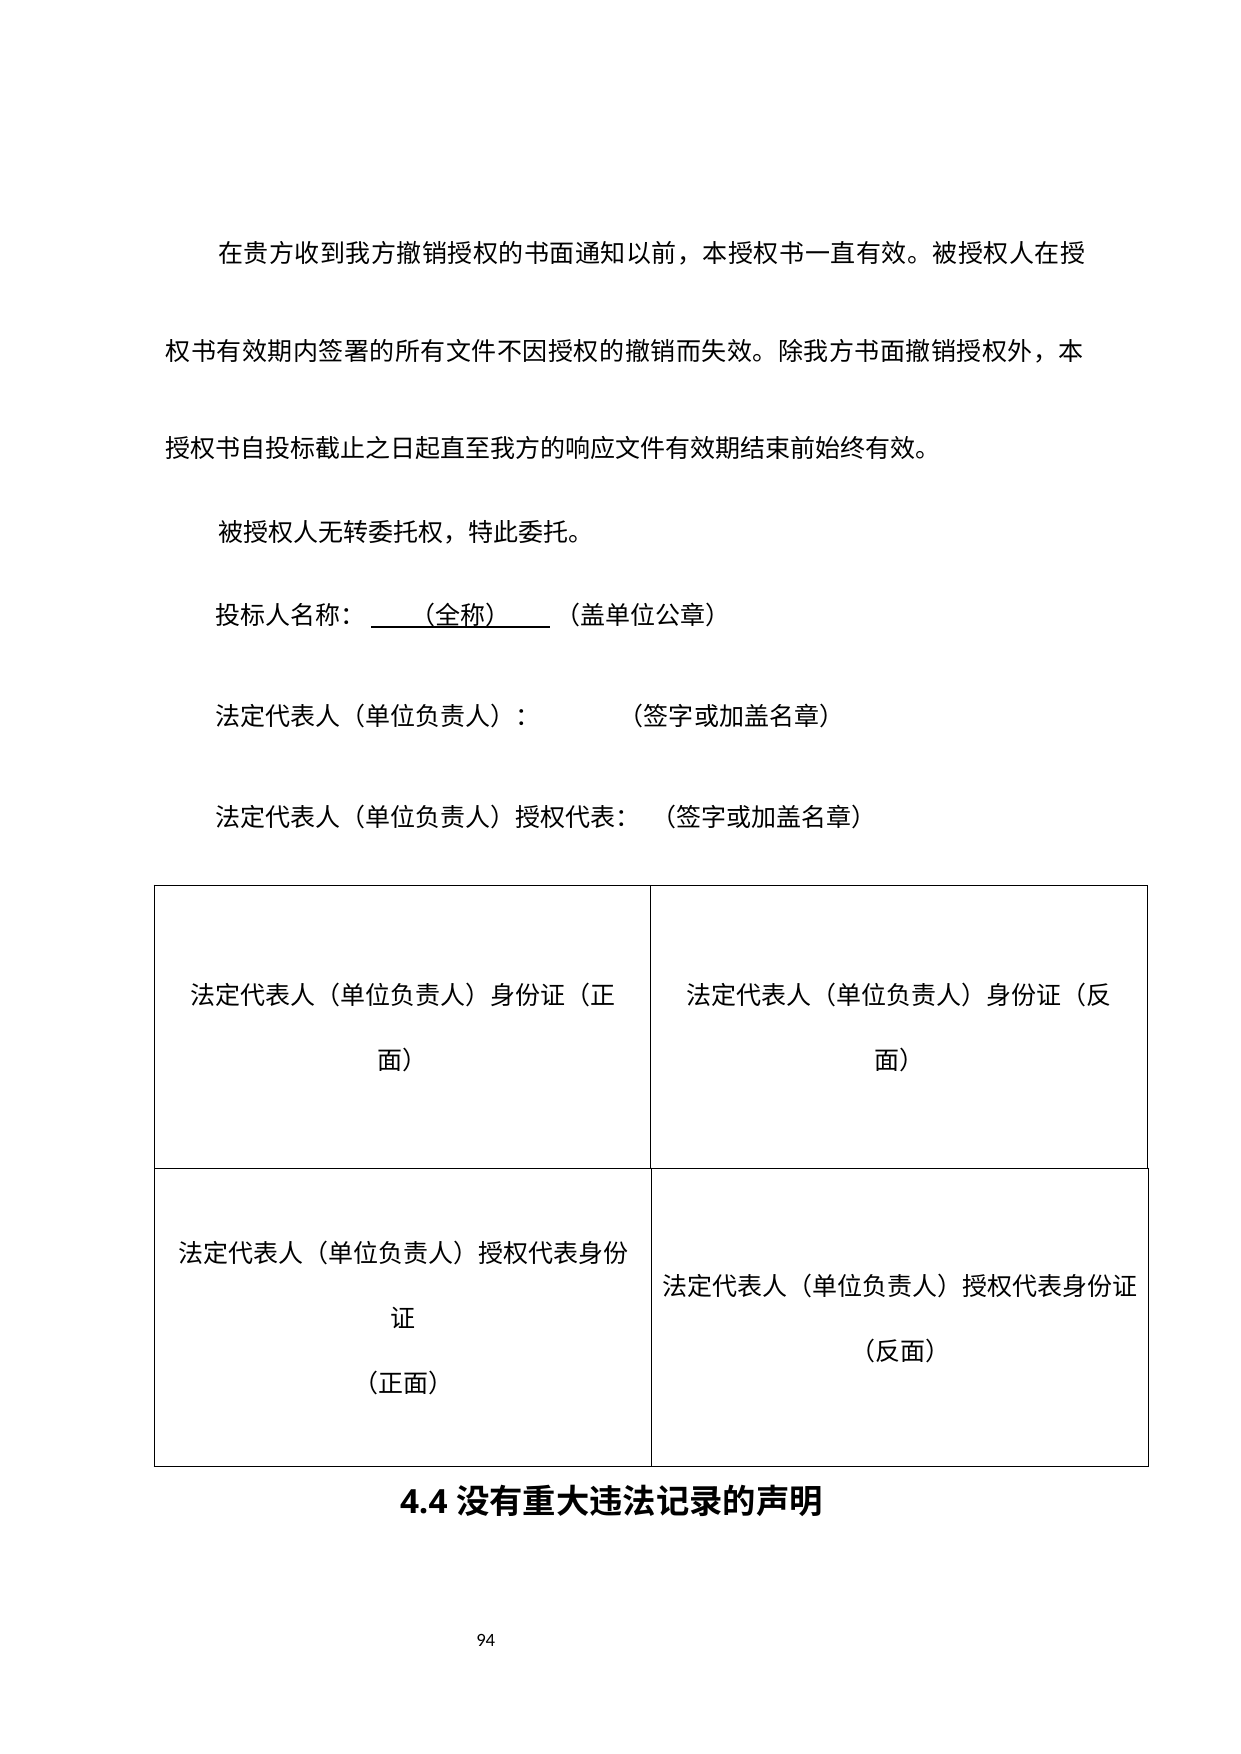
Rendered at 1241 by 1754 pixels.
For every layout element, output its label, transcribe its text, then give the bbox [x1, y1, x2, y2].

table_cell 法定代表人（单位负责人）授权代表身份证 （正面） [155, 1169, 651, 1466]
text 在贵方收到我方撤销授权的书面通知以前，本授权书一直有效。被授权人在授权书有效期内签署的所有文件不因授权的撤销而失效。除我方书面撤销授权外，本授权书自投标截止之日起直至我方的响应文件有效期结束前始终有效。 [165, 219, 1087, 479]
text 被授权人无转委托权，特此委托。 [165, 498, 1087, 563]
text 4.4 没有重大违法记录的声明 [165, 1467, 1087, 1532]
table_cell 法定代表人（单位负责人）授权代表身份证 （反面） [652, 1169, 1148, 1466]
text 法定代表人（单位负责人）： （签字或加盖名章） [165, 682, 1087, 747]
text 投标人名称： （全称） （盖单位公章） [165, 581, 1087, 646]
table_header 法定代表人（单位负责人）身份证（正面） [155, 886, 650, 1167]
table_header 法定代表人（单位负责人）身份证（反面） [651, 886, 1147, 1167]
text 法定代表人（单位负责人）授权代表： （签字或加盖名章） [165, 783, 1087, 848]
